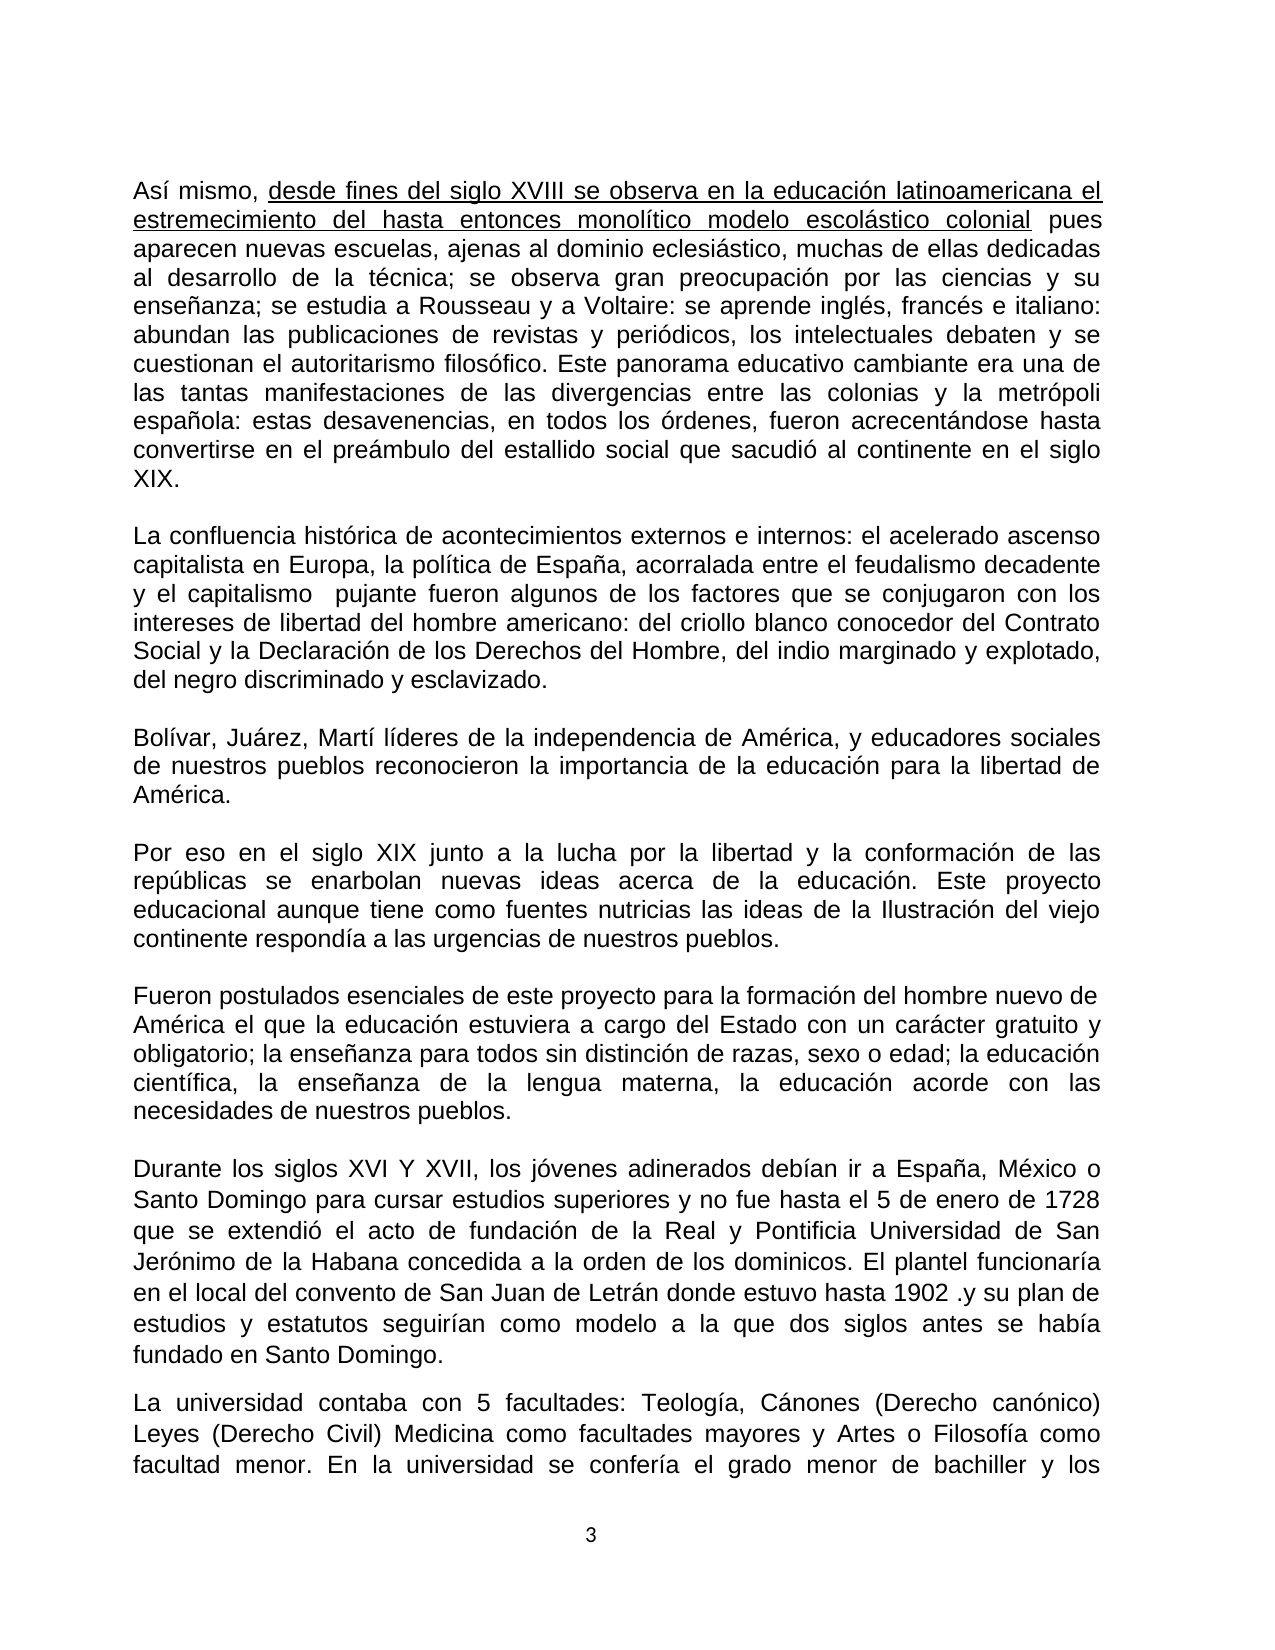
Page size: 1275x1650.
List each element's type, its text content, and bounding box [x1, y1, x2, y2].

text Durante los siglos XVI Y XVII, los jóvenes adinerados debían ir a España, México o Santo Domingo para cursar estudios superiores y no fue hasta el 5 de enero de 1728 que se extendió el acto de fundación de la Real y Pontificia Universidad de San Jerónimo de la Habana concedida a la orden de los dominicos. El plantel funcionaría en el local del convento de San Juan de Letrán donde estuvo hasta 1902 .y su plan de estudios y estatutos seguirían como modelo a la que dos siglos antes se había fundado en Santo Domingo. [133, 1154, 1102, 1369]
text Bolívar, Juárez, Martí líderes de la independencia de América, y educadores sociales de nuestros pueblos reconocieron la importancia de la educación para la libertad de América. [133, 723, 1102, 809]
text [133, 1388, 1102, 1479]
text La confluencia histórica de acontecimientos externos e internos: el acelerado ascenso capitalista en Europa, la política de España, acorralada entre el feudalismo decadente y el capitalismo pujante fueron algunos de los factores que se conjugaron con los intereses de libertad del hombre americano: del criollo blanco conocedor del Contrato Social y la Declaración de los Derechos del Hombre, del indio marginado y explotado, del negro discriminado y esclavizado. [133, 521, 1102, 694]
text América el que la educación estuviera a cargo del Estado con un carácter gratuito y obligatorio; la enseñanza para todos sin distinción de razas, sexo o edad; la educación científica, la enseñanza de la lengua materna, la educación acorde con las necesidades de nuestros pueblos. [133, 1010, 1102, 1125]
text Fueron postulados esenciales de este proyecto para la formación del hombre nuevo de [133, 981, 1102, 1010]
text Así mismo, desde fines del siglo XVIII se observa en la educación latinoamericana el estremecimiento del hasta entonces monolítico modelo escolástico colonial pues aparecen nuevas escuelas, ajenas al dominio eclesiástico, muchas de ellas dedicadas al desarrollo de la técnica; se observa gran preocupación por las ciencias y su enseñanza; se estudia a Rousseau y a Voltaire: se aprende inglés, francés e italiano: abundan las publicaciones de revistas y periódicos, los intelectuales debaten y se cuestionan el autoritarismo filosófico. Este panorama educativo cambiante era una de las tantas manifestaciones de las divergencias entre las colonias y la metrópoli española: estas desavenencias, en todos los órdenes, fueron acrecentándose hasta convertirse en el preámbulo del estallido social que sacudió al continente en el siglo XIX. [133, 176, 1102, 493]
text Por eso en el siglo XIX junto a la lucha por la libertad y la conformación de las repúblicas se enarbolan nuevas ideas acerca de la educación. Este proyecto educacional aunque tiene como fuentes nutricias las ideas de la Ilustración del viejo continente respondía a las urgencias de nuestros pueblos. [133, 838, 1102, 953]
